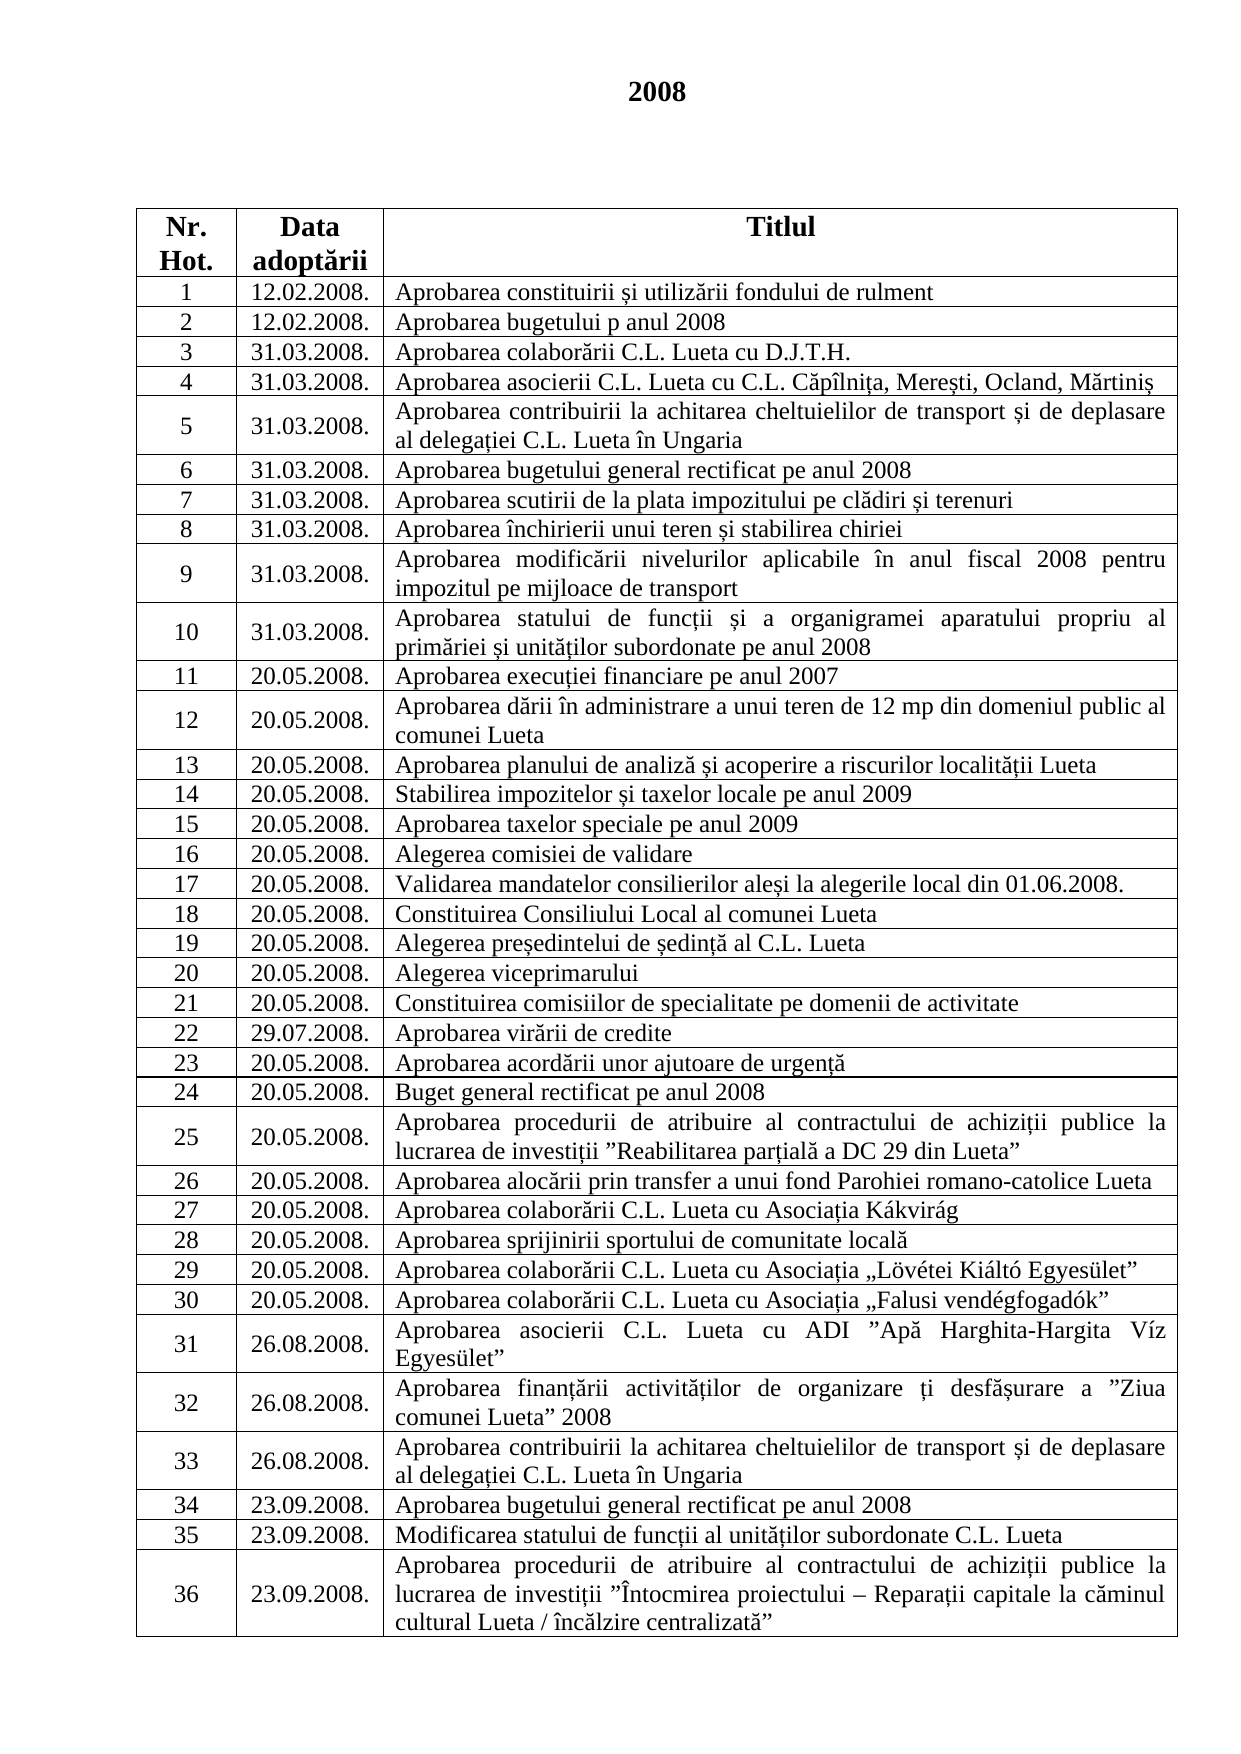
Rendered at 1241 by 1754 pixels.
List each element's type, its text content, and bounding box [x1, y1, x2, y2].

table_cell 20.05.2008. [237, 1255, 383, 1284]
table_cell Aprobarea asocierii C.L. Lueta cu ADI ”Apă Harghita-Hargita Víz Egyesület” [384, 1315, 1177, 1372]
text 2008 [148, 74, 1167, 107]
table_cell Aprobarea bugetului general rectificat pe anul 2008 [384, 455, 1177, 484]
table_cell Aprobarea dării în administrare a unui teren de 12 mp din domeniul public al comunei Lueta [384, 691, 1177, 749]
table_cell 20.05.2008. [237, 809, 383, 838]
table_cell 34 [137, 1490, 236, 1519]
table_header Titlul [384, 209, 1177, 276]
table_cell 29.07.2008. [237, 1018, 383, 1047]
table_cell Constituirea comisiilor de specialitate pe domenii de activitate [384, 988, 1177, 1017]
table_cell Aprobarea scutirii de la plata impozitului pe clădiri și terenuri [384, 485, 1177, 513]
table_cell Aprobarea colaborării C.L. Lueta cu Asociația „Falusi vendégfogadók” [384, 1285, 1177, 1314]
table_cell 23.09.2008. [237, 1550, 383, 1636]
table_cell 18 [137, 899, 236, 927]
table_cell 31.03.2008. [237, 455, 383, 484]
table_cell 20.05.2008. [237, 661, 383, 690]
table_header Nr. Hot. [137, 209, 236, 276]
table_cell 6 [137, 455, 236, 484]
table_cell 13 [137, 750, 236, 778]
table_cell 26 [137, 1166, 236, 1194]
table_cell Aprobarea finanțării activităților de organizare ți desfășurare a ”Ziua comunei Lueta” 2008 [384, 1373, 1177, 1431]
table_cell Aprobarea contribuirii la achitarea cheltuielilor de transport și de deplasare al delegației C.L. Lueta în Ungaria [384, 396, 1177, 454]
table_cell 21 [137, 988, 236, 1017]
table_cell 31.03.2008. [237, 337, 383, 366]
table_cell 11 [137, 661, 236, 690]
table_cell 20.05.2008. [237, 869, 383, 898]
table_cell 23.09.2008. [237, 1490, 383, 1519]
table_cell Aprobarea colaborării C.L. Lueta cu D.J.T.H. [384, 337, 1177, 366]
table_cell 20.05.2008. [237, 780, 383, 808]
table_cell 3 [137, 337, 236, 366]
table_cell 8 [137, 515, 236, 543]
table_cell Aprobarea procedurii de atribuire al contractului de achiziții publice la lucrarea de investiții ”Întocmirea proiectului – Reparații capitale la căminul cultural Lueta / încălzire centralizată” [384, 1550, 1177, 1636]
table_cell 20.05.2008. [237, 1225, 383, 1254]
table_header Data adoptării [237, 209, 383, 276]
table_cell 31 [137, 1315, 236, 1372]
table_cell Aprobarea colaborării C.L. Lueta cu Asociația Kákvirág [384, 1196, 1177, 1224]
table_cell 20.05.2008. [237, 1166, 383, 1194]
table_cell 20.05.2008. [237, 1196, 383, 1224]
table_cell Alegerea viceprimarului [384, 958, 1177, 987]
table_cell 26.08.2008. [237, 1315, 383, 1372]
table_cell 23.09.2008. [237, 1520, 383, 1549]
table_cell 26.08.2008. [237, 1432, 383, 1489]
table_cell Aprobarea închirierii unui teren și stabilirea chiriei [384, 515, 1177, 543]
table_cell 20.05.2008. [237, 988, 383, 1017]
table_cell 31.03.2008. [237, 603, 383, 660]
table_cell 25 [137, 1107, 236, 1165]
table_cell 20.05.2008. [237, 1078, 383, 1106]
table_cell 20.05.2008. [237, 691, 383, 749]
table_cell 31.03.2008. [237, 515, 383, 543]
table_cell Aprobarea taxelor speciale pe anul 2009 [384, 809, 1177, 838]
table_cell Aprobarea planului de analiză și acoperire a riscurilor localității Lueta [384, 750, 1177, 778]
table_cell 20.05.2008. [237, 1285, 383, 1314]
table_cell 29 [137, 1255, 236, 1284]
table_cell 30 [137, 1285, 236, 1314]
table_cell 28 [137, 1225, 236, 1254]
table_cell 16 [137, 839, 236, 868]
table_cell 20.05.2008. [237, 1048, 383, 1076]
table_cell 35 [137, 1520, 236, 1549]
table_cell Modificarea statului de funcții al unităților subordonate C.L. Lueta [384, 1520, 1177, 1549]
table_cell 27 [137, 1196, 236, 1224]
table_cell Aprobarea procedurii de atribuire al contractului de achiziții publice la lucrarea de investiții ”Reabilitarea parțială a DC 29 din Lueta” [384, 1107, 1177, 1165]
table_cell 17 [137, 869, 236, 898]
table_cell Alegerea comisiei de validare [384, 839, 1177, 868]
table_cell 12.02.2008. [237, 277, 383, 306]
table_cell 4 [137, 367, 236, 395]
table_cell Aprobarea colaborării C.L. Lueta cu Asociația „Lövétei Kiáltó Egyesület” [384, 1255, 1177, 1284]
table_cell 10 [137, 603, 236, 660]
table_cell 7 [137, 485, 236, 513]
table_cell Aprobarea alocării prin transfer a unui fond Parohiei romano-catolice Lueta [384, 1166, 1177, 1194]
table_cell 14 [137, 780, 236, 808]
table_cell 20.05.2008. [237, 958, 383, 987]
table_cell 31.03.2008. [237, 544, 383, 602]
table_cell Aprobarea statului de funcții și a organigramei aparatului propriu al primăriei și unităților subordonate pe anul 2008 [384, 603, 1177, 660]
table_cell 33 [137, 1432, 236, 1489]
table_cell 1 [137, 277, 236, 306]
table_cell Aprobarea bugetului general rectificat pe anul 2008 [384, 1490, 1177, 1519]
table_cell 36 [137, 1550, 236, 1636]
table_cell 20.05.2008. [237, 929, 383, 957]
table_cell 9 [137, 544, 236, 602]
table_cell Validarea mandatelor consilierilor aleși la alegerile local din 01.06.2008. [384, 869, 1177, 898]
table_cell 12.02.2008. [237, 307, 383, 336]
table_cell Aprobarea sprijinirii sportului de comunitate locală [384, 1225, 1177, 1254]
table_cell Constituirea Consiliului Local al comunei Lueta [384, 899, 1177, 927]
table_cell 22 [137, 1018, 236, 1047]
table_cell 15 [137, 809, 236, 838]
table_cell 26.08.2008. [237, 1373, 383, 1431]
table_cell 12 [137, 691, 236, 749]
table_cell 20.05.2008. [237, 899, 383, 927]
table_cell 20.05.2008. [237, 839, 383, 868]
table_cell Aprobarea execuției financiare pe anul 2007 [384, 661, 1177, 690]
table_cell 31.03.2008. [237, 367, 383, 395]
table_cell Aprobarea constituirii și utilizării fondului de rulment [384, 277, 1177, 306]
table_cell 20.05.2008. [237, 1107, 383, 1165]
table_cell Aprobarea asocierii C.L. Lueta cu C.L. Căpîlnița, Merești, Ocland, Mărtiniș [384, 367, 1177, 395]
table_cell 32 [137, 1373, 236, 1431]
table_cell Aprobarea acordării unor ajutoare de urgență [384, 1048, 1177, 1076]
table_cell Aprobarea bugetului p anul 2008 [384, 307, 1177, 336]
table_cell 2 [137, 307, 236, 336]
table_cell Aprobarea contribuirii la achitarea cheltuielilor de transport și de deplasare al delegației C.L. Lueta în Ungaria [384, 1432, 1177, 1489]
table_cell 31.03.2008. [237, 485, 383, 513]
table_cell Aprobarea virării de credite [384, 1018, 1177, 1047]
table_cell Buget general rectificat pe anul 2008 [384, 1078, 1177, 1106]
table_cell Alegerea președintelui de ședință al C.L. Lueta [384, 929, 1177, 957]
table_cell 5 [137, 396, 236, 454]
table_cell Aprobarea modificării nivelurilor aplicabile în anul fiscal 2008 pentru impozitul pe mijloace de transport [384, 544, 1177, 602]
table_cell 20 [137, 958, 236, 987]
table_cell 23 [137, 1048, 236, 1076]
table_cell 19 [137, 929, 236, 957]
table_cell Stabilirea impozitelor și taxelor locale pe anul 2009 [384, 780, 1177, 808]
table_cell 31.03.2008. [237, 396, 383, 454]
table_cell 24 [137, 1078, 236, 1106]
table_cell 20.05.2008. [237, 750, 383, 778]
